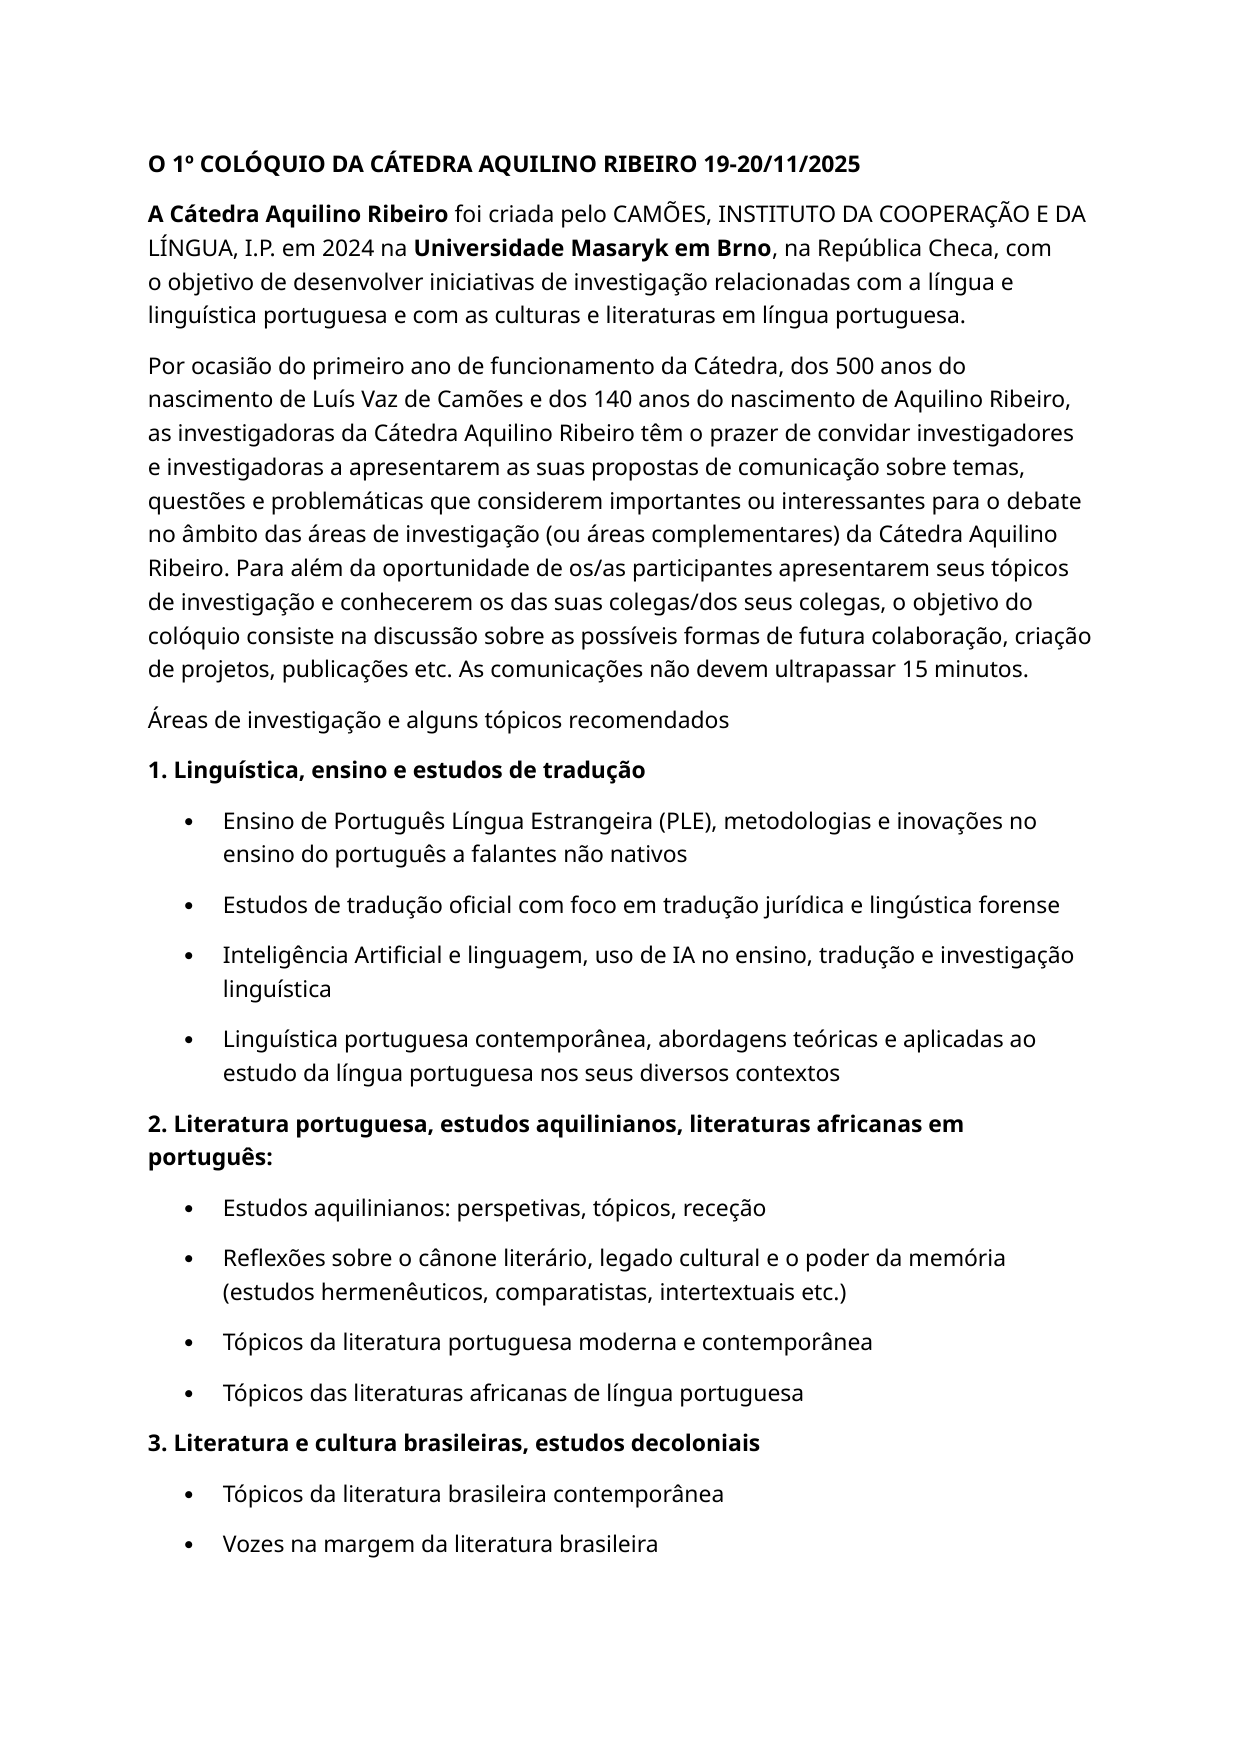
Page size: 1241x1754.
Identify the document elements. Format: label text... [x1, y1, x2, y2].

list Reflexões sobre o cânone literário, legado cultural e o poder da memória (estudos hermenêuticos, comparatistas, intertextuais etc.) [185, 1242, 1093, 1307]
list Inteligência Artificial e linguagem, uso de IA no ensino, tradução e investigação linguística [185, 939, 1093, 1004]
text O 1º COLÓQUIO DA CÁTEDRA AQUILINO RIBEIRO 19-20/11/2025 [148, 148, 1093, 179]
list Tópicos das literaturas africanas de língua portuguesa [185, 1377, 1093, 1408]
list Vozes na margem da literatura brasileira [185, 1528, 1093, 1559]
text A Cátedra Aquilino Ribeiro foi criada pelo CAMÕES, INSTITUTO DA COOPERAÇÃO E DA LÍNGUA, I.P. em 2024 na Universidade Masaryk em Brno, na República Checa, com o objetivo de desenvolver iniciativas de investigação relacionadas com a língua e linguística portuguesa e com as culturas e literaturas em língua portuguesa. [148, 198, 1093, 331]
text Por ocasião do primeiro ano de funcionamento da Cátedra, dos 500 anos do nascimento de Luís Vaz de Camões e dos 140 anos do nascimento de Aquilino Ribeiro, as investigadoras da Cátedra Aquilino Ribeiro têm o prazer de convidar investigadores e investigadoras a apresentarem as suas propostas de comunicação sobre temas, questões e problemáticas que considerem importantes ou interessantes para o debate no âmbito das áreas de investigação (ou áreas complementares) da Cátedra Aquilino Ribeiro. Para além da oportunidade de os/as participantes apresentarem seus tópicos de investigação e conhecerem os das suas colegas/dos seus colegas, o objetivo do colóquio consiste na discussão sobre as possíveis formas de futura colaboração, criação de projetos, publicações etc. As comunicações não devem ultrapassar 15 minutos. [148, 350, 1093, 685]
text Áreas de investigação e alguns tópicos recomendados [148, 704, 1093, 735]
list Tópicos da literatura brasileira contemporânea [185, 1478, 1093, 1509]
list Ensino de Português Língua Estrangeira (PLE), metodologias e inovações no ensino do português a falantes não nativos [185, 805, 1093, 870]
text 2. Literatura portuguesa, estudos aquilinianos, literaturas africanas em português: [148, 1108, 1093, 1173]
text 3. Literatura e cultura brasileiras, estudos decoloniais [148, 1427, 1093, 1458]
list Linguística portuguesa contemporânea, abordagens teóricas e aplicadas ao estudo da língua portuguesa nos seus diversos contextos [185, 1023, 1093, 1088]
list Tópicos da literatura portuguesa moderna e contemporânea [185, 1326, 1093, 1358]
text 1. Linguística, ensino e estudos de tradução [148, 754, 1093, 786]
list Estudos de tradução oficial com foco em tradução jurídica e lingústica forense [185, 889, 1093, 920]
list Estudos aquilinianos: perspetivas, tópicos, receção [185, 1192, 1093, 1223]
